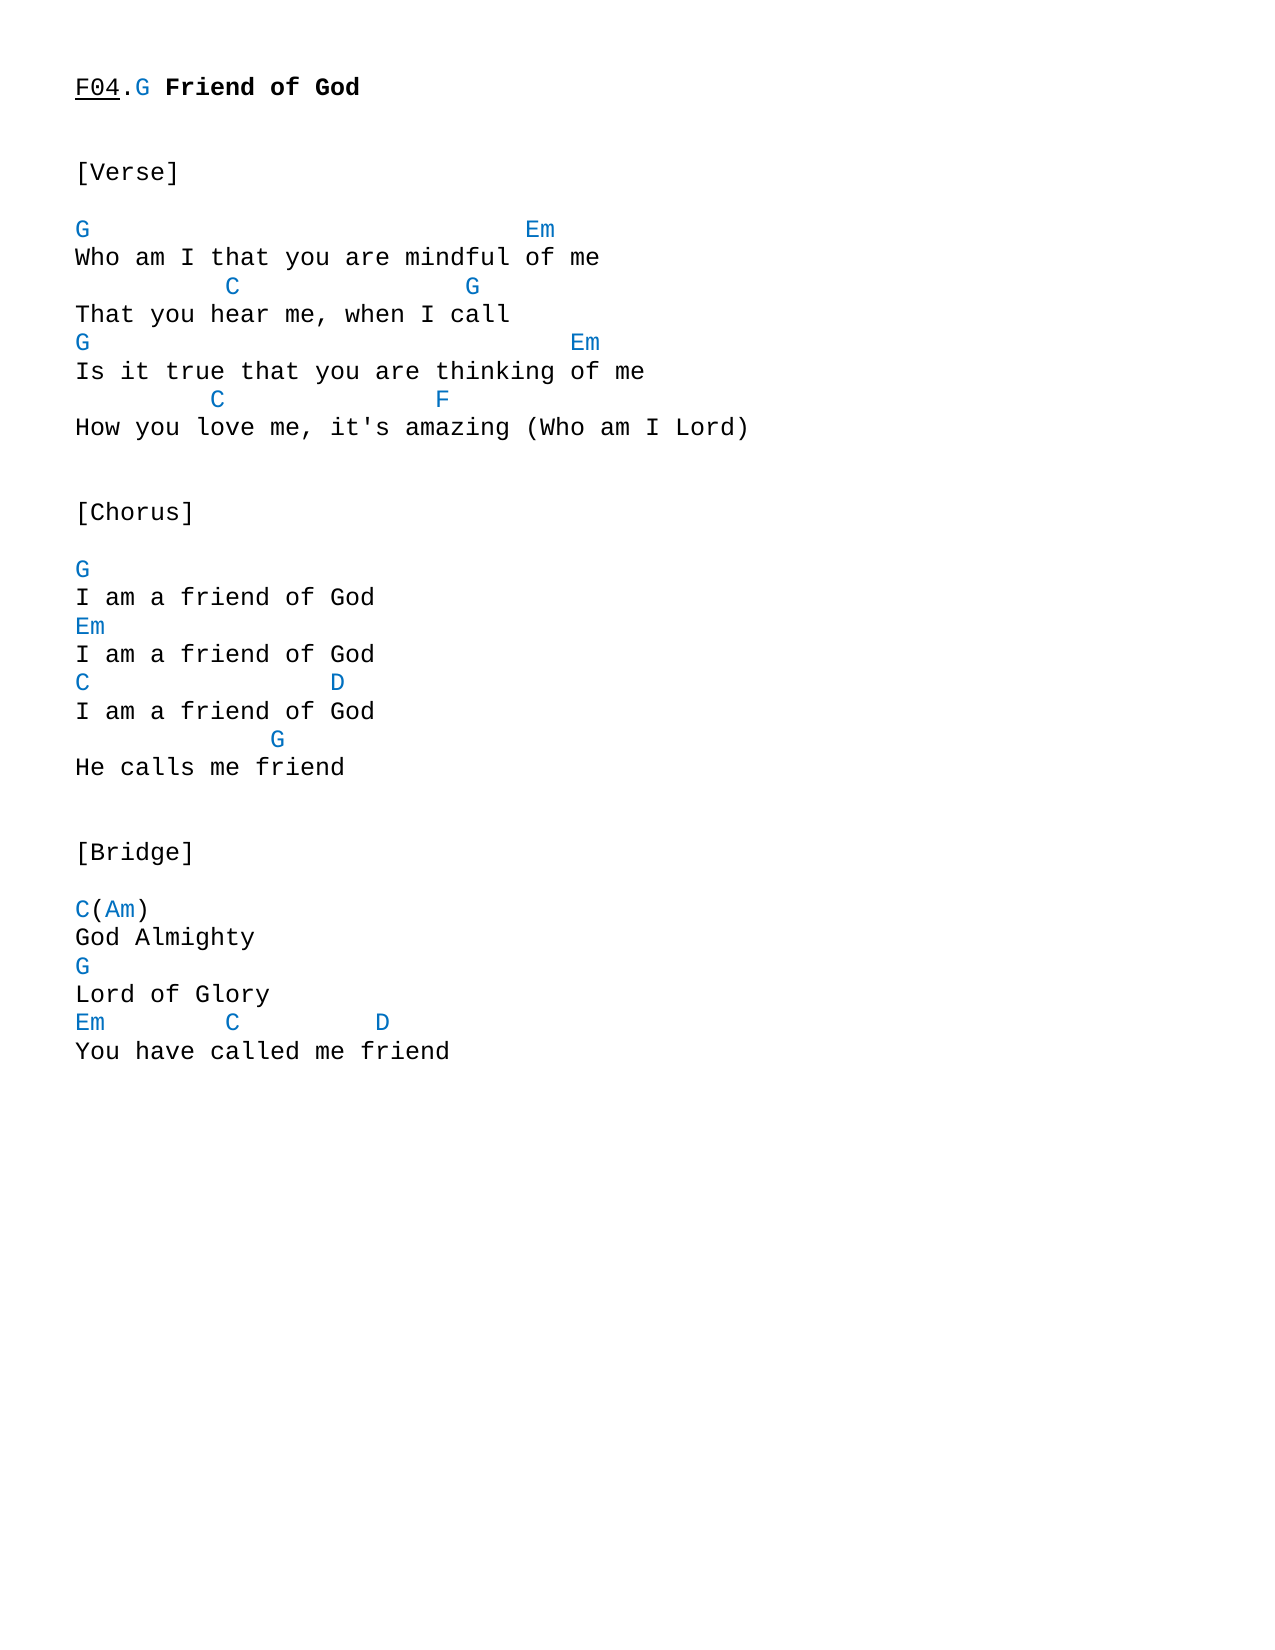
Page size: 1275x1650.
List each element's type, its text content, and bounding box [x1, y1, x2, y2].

text Lord of Glory [75, 982, 1200, 1010]
text C G [75, 273, 1200, 302]
text Em C D [75, 1010, 1200, 1038]
text [Bridge] [75, 840, 1200, 868]
text I am a friend of God [75, 585, 1200, 613]
text I am a friend of God [75, 642, 1200, 670]
text G [75, 727, 1200, 755]
text C D [75, 670, 1200, 698]
text C F [75, 387, 1200, 415]
text [Chorus] [75, 500, 1200, 528]
text You have called me friend [75, 1038, 1200, 1067]
text [Verse] [75, 160, 1200, 188]
text G [75, 557, 1200, 585]
text G Em [75, 217, 1200, 245]
text Em [75, 613, 1200, 642]
text Who am I that you are mindful of me [75, 245, 1200, 273]
text That you hear me, when I call [75, 302, 1200, 330]
text C(Am) [75, 897, 1200, 925]
text How you love me, it's amazing (Who am I Lord) [75, 415, 1200, 443]
text He calls me friend [75, 755, 1200, 783]
text G [75, 953, 1200, 982]
text God Almighty [75, 925, 1200, 953]
text I am a friend of God [75, 698, 1200, 727]
text G Em [75, 330, 1200, 358]
text F04.G Friend of God [75, 75, 1200, 103]
text Is it true that you are thinking of me [75, 358, 1200, 387]
